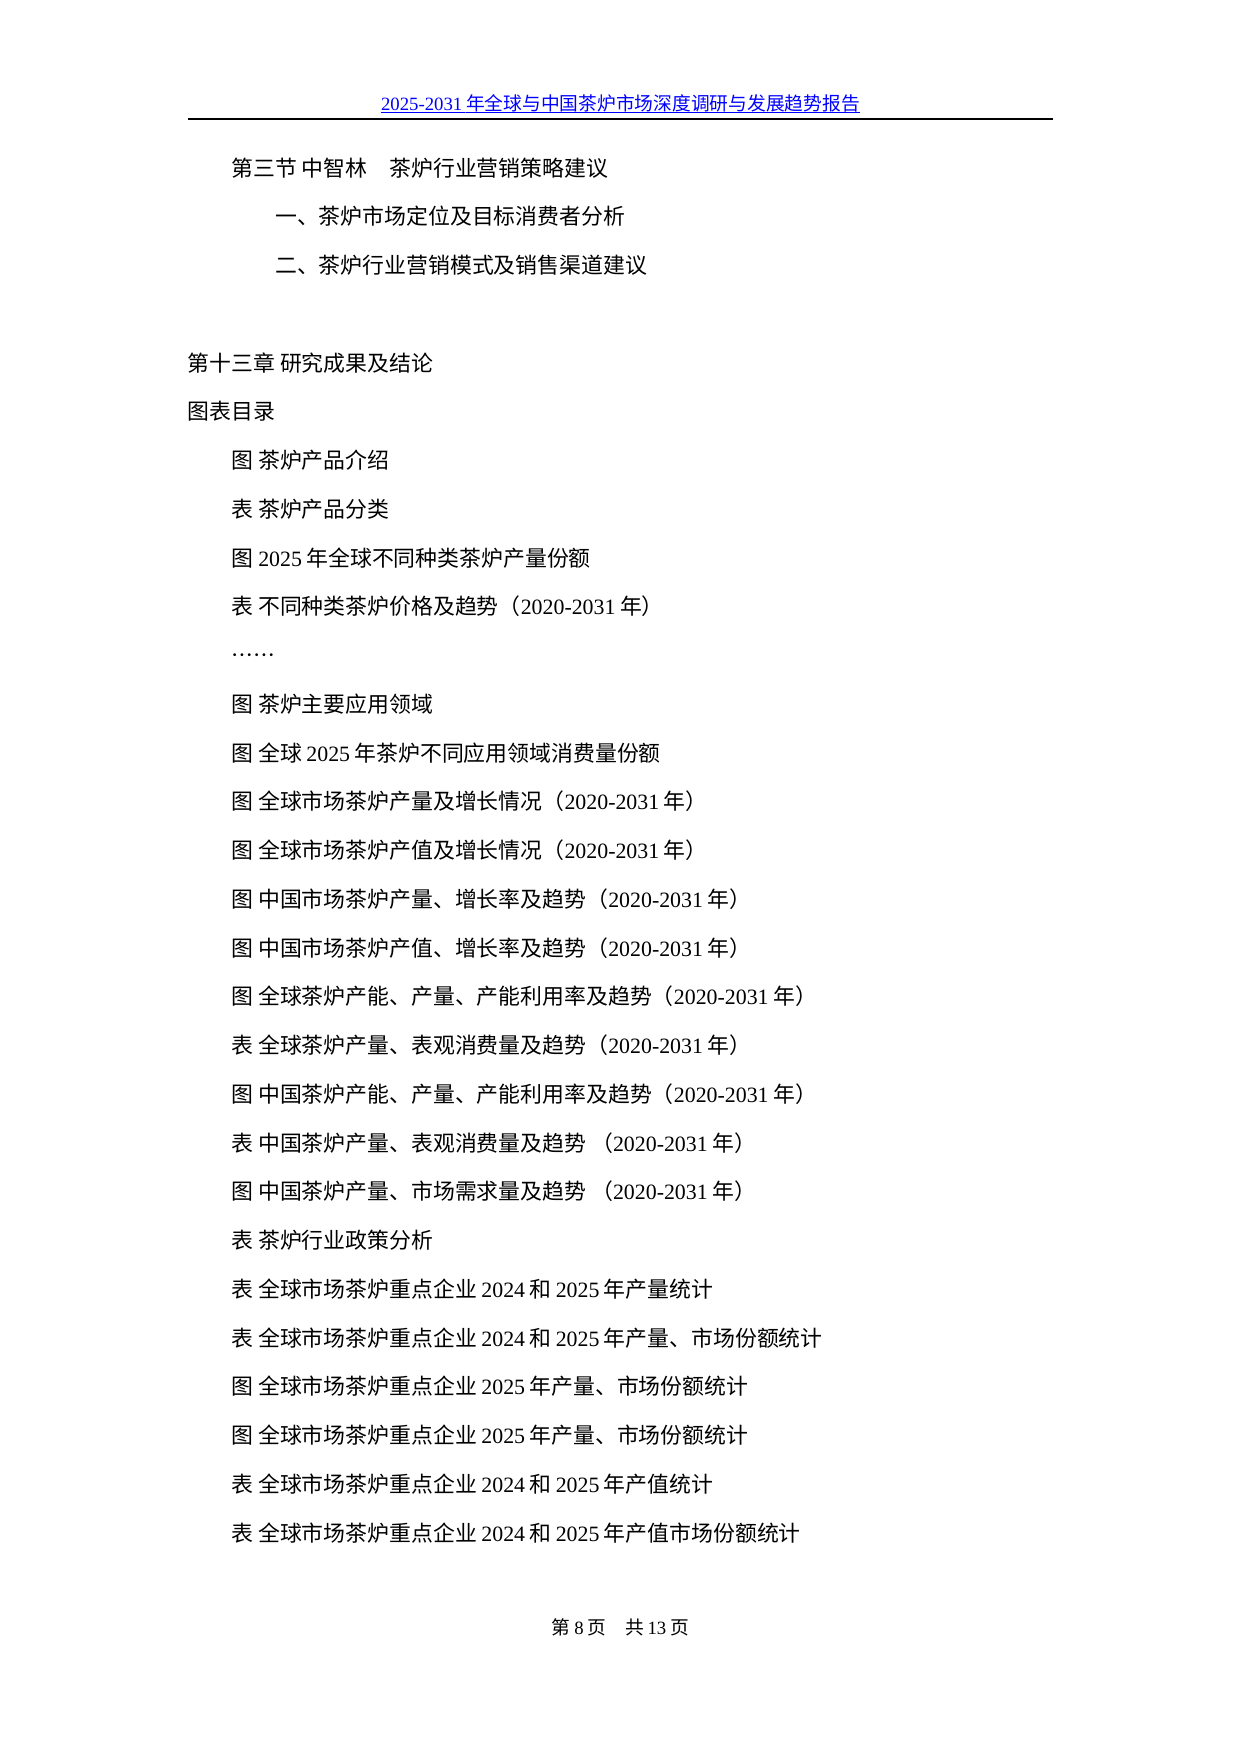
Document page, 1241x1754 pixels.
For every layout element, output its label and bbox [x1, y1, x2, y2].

text [187, 150, 1053, 1548]
